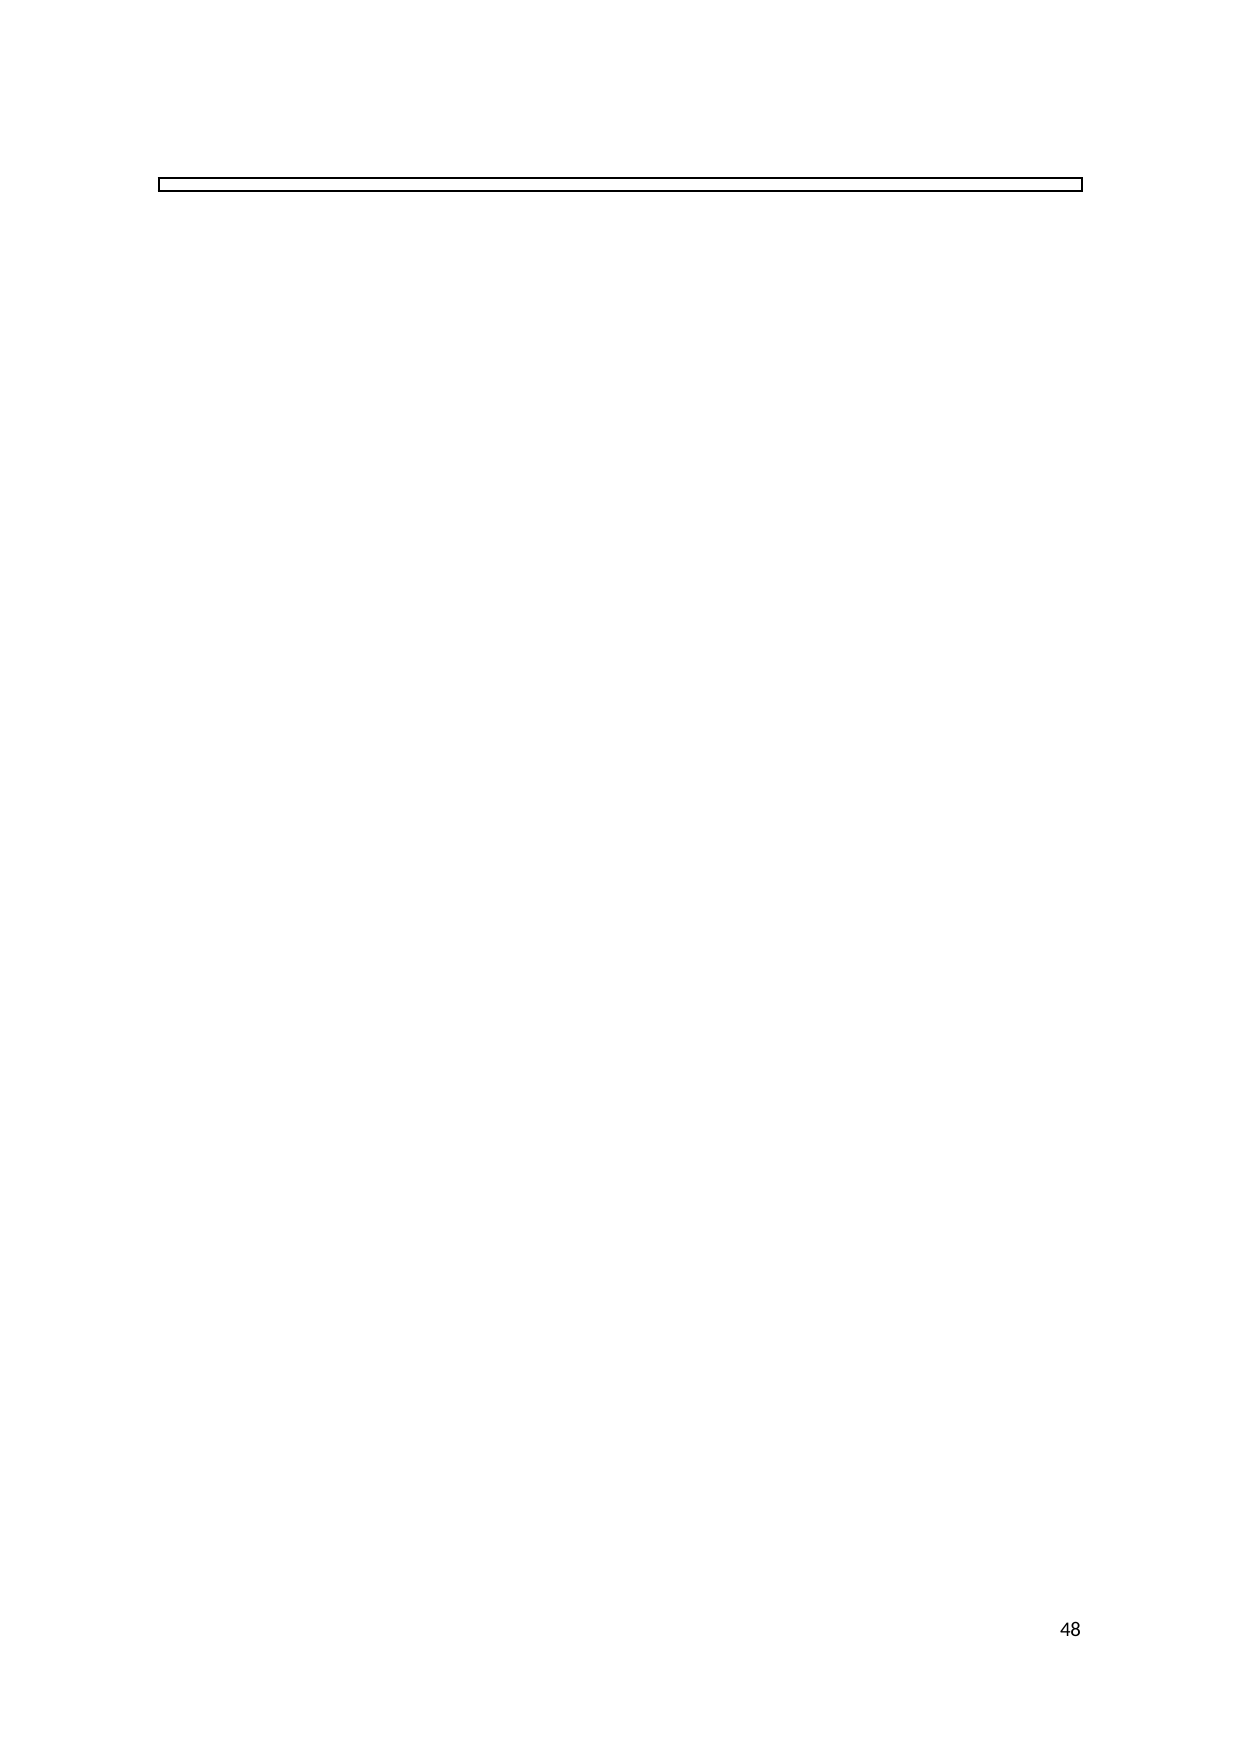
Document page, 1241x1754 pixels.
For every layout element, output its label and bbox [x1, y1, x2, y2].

table_header [160, 179, 1081, 190]
